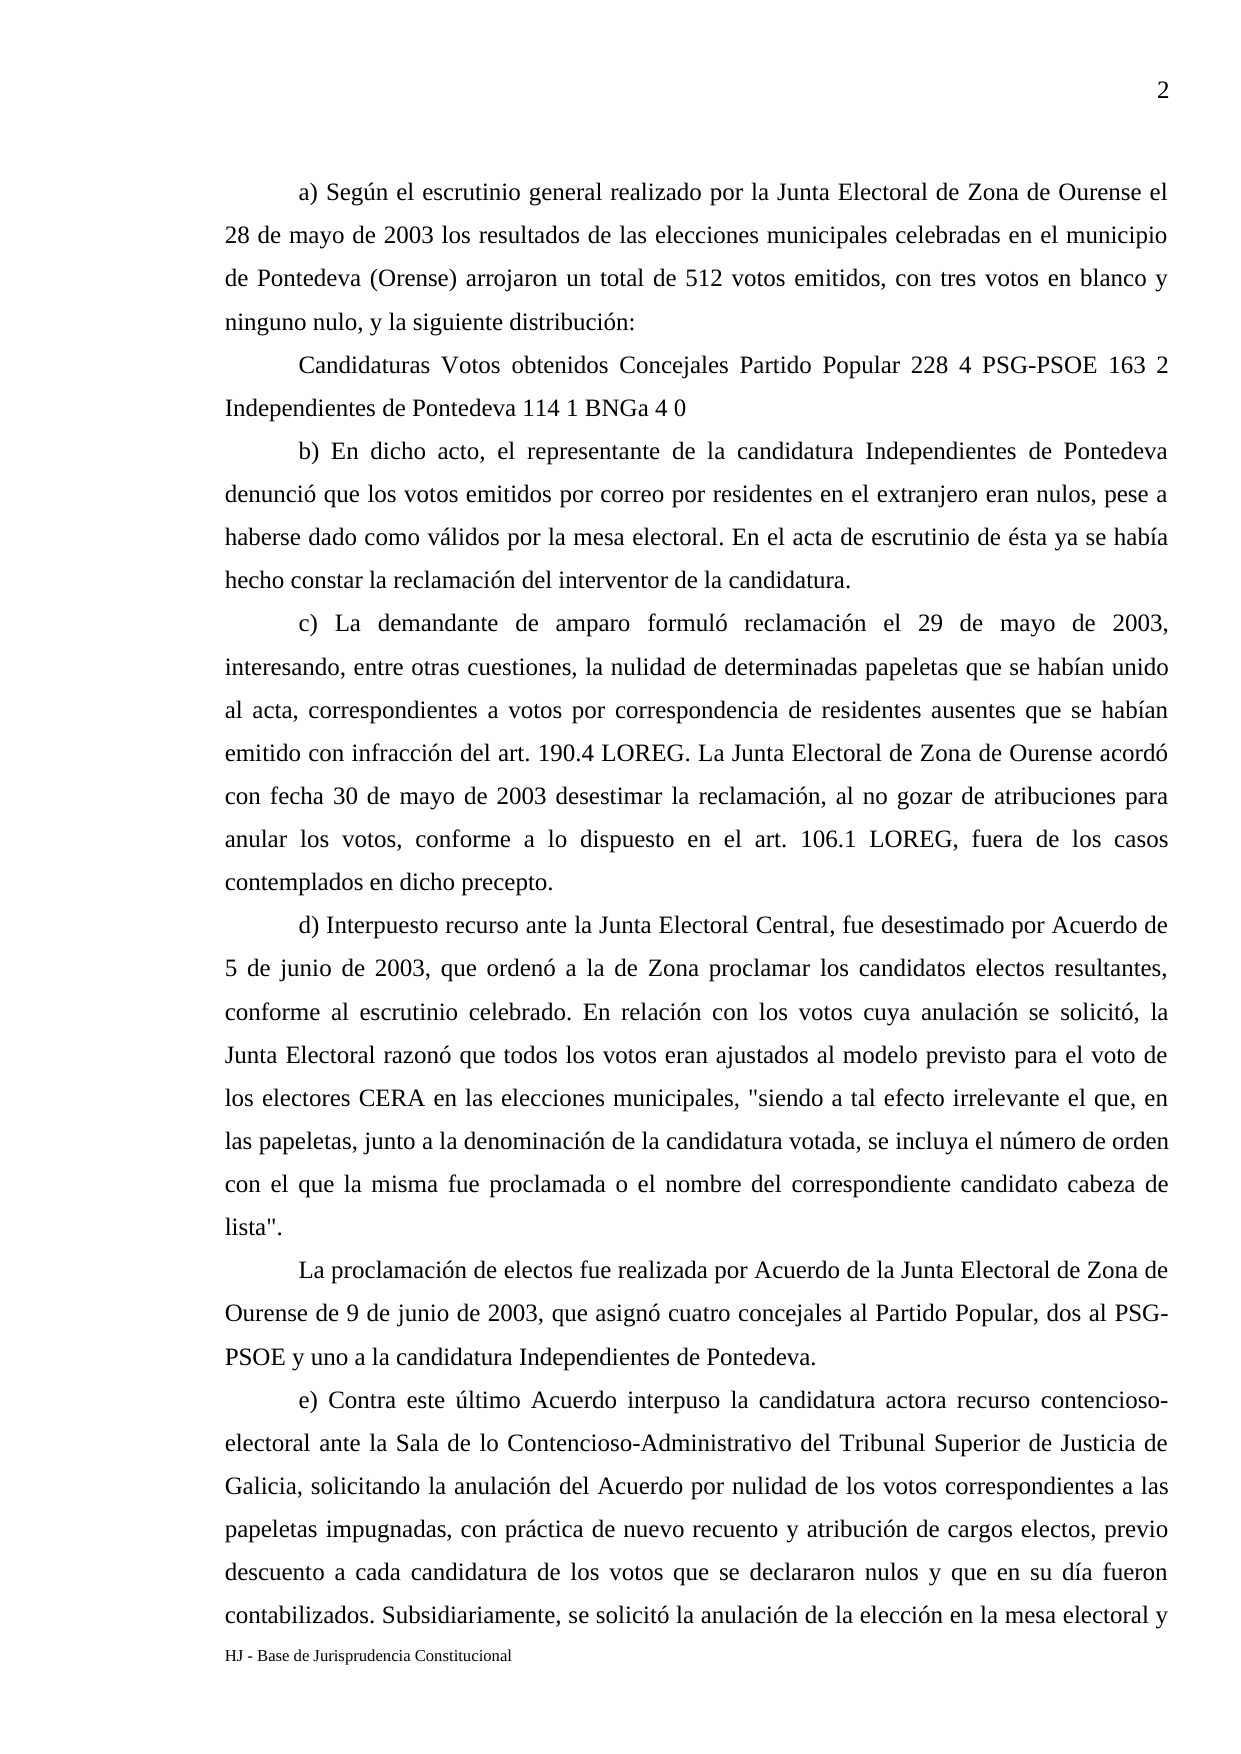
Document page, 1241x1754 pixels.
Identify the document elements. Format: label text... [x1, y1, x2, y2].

text a) Según el escrutinio general realizado por la Junta Electoral de Zona de Ourense el 28 de mayo de 2003 los resultados de las elecciones municipales celebradas en el municipio de Pontedeva (Orense) arrojaron un total de 512 votos emitidos, con tres votos en blanco y ninguno nulo, y la siguiente distribución: [224, 177, 1169, 335]
text Candidaturas Votos obtenidos Concejales Partido Popular 228 4 PSG-PSOE 163 2 Independientes de Pontedeva 114 1 BNGa 4 0 [224, 350, 1169, 422]
text c) La demandante de amparo formuló reclamación el 29 de mayo de 2003, interesando, entre otras cuestiones, la nulidad de determinadas papeletas que se habían unido al acta, correspondientes a votos por correspondencia de residentes ausentes que se habían emitido con infracción del art. 190.4 LOREG. La Junta Electoral de Zona de Ourense acordó con fecha 30 de mayo de 2003 desestimar la reclamación, al no gozar de atribuciones para anular los votos, conforme a lo dispuesto en el art. 106.1 LOREG, fuera de los casos contemplados en dicho precepto. [224, 608, 1169, 896]
text d) Interpuesto recurso ante la Junta Electoral Central, fue desestimado por Acuerdo de 5 de junio de 2003, que ordenó a la de Zona proclamar los candidatos electos resultantes, conforme al escrutinio celebrado. En relación con los votos cuya anulación se solicitó, la Junta Electoral razonó que todos los votos eran ajustados al modelo previsto para el voto de los electores CERA en las elecciones municipales, "siendo a tal efecto irrelevante el que, en las papeletas, junto a la denominación de la candidatura votada, se incluya el número de orden con el que la misma fue proclamada o el nombre del correspondiente candidato cabeza de lista". [224, 910, 1169, 1241]
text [224, 1385, 1169, 1629]
text b) En dicho acto, el representante de la candidatura Independientes de Pontedeva denunció que los votos emitidos por correo por residentes en el extranjero eran nulos, pese a haberse dado como válidos por la mesa electoral. En el acta de escrutinio de ésta ya se había hecho constar la reclamación del interventor de la candidatura. [224, 436, 1169, 594]
text La proclamación de electos fue realizada por Acuerdo de la Junta Electoral de Zona de Ourense de 9 de junio de 2003, que asignó cuatro concejales al Partido Popular, dos al PSG-PSOE y uno a la candidatura Independientes de Pontedeva. [224, 1255, 1169, 1370]
